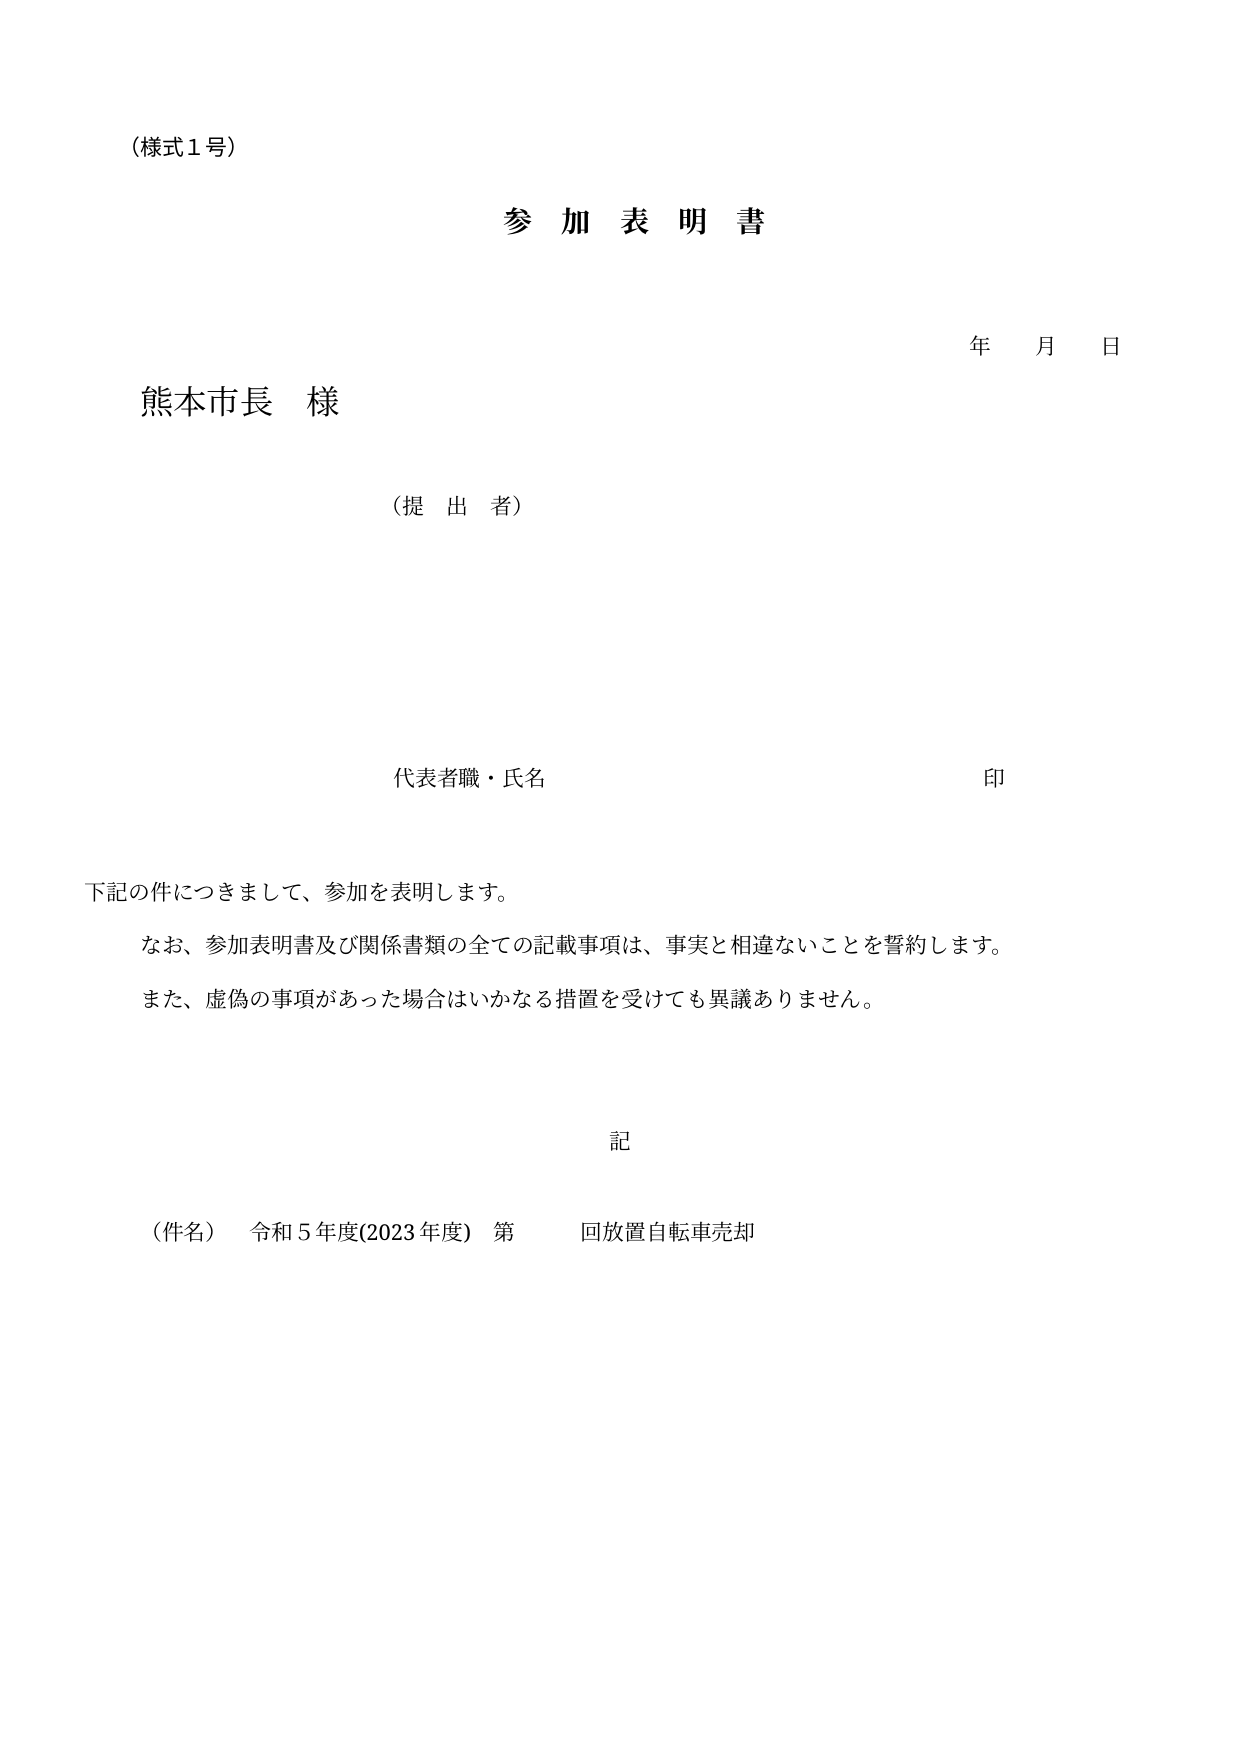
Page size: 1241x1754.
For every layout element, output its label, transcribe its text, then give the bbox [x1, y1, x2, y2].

subtitle 記 [118, 1124, 1122, 1155]
text 熊本市長 様 [118, 394, 1122, 419]
text また、虚偽の事項があった場合はいかなる措置を受けても異議ありません。 [118, 967, 1122, 1017]
text 年 月 日 [118, 334, 1122, 359]
text （様式１号） [118, 130, 1122, 162]
text 代表者職・氏名 印 [118, 766, 1122, 791]
text （提 出 者） [118, 494, 1122, 519]
text なお、参加表明書及び関係書類の全ての記載事項は、事実と相違ないことを誓約します。 [118, 914, 1122, 964]
text 下記の件につきまして、参加を表明します。 [6, 861, 1122, 911]
text （件名） 令和５年度(2023年度) 第 回放置自転車売却 [118, 1215, 1122, 1247]
text 参 加 表 明 書 [118, 199, 1122, 241]
